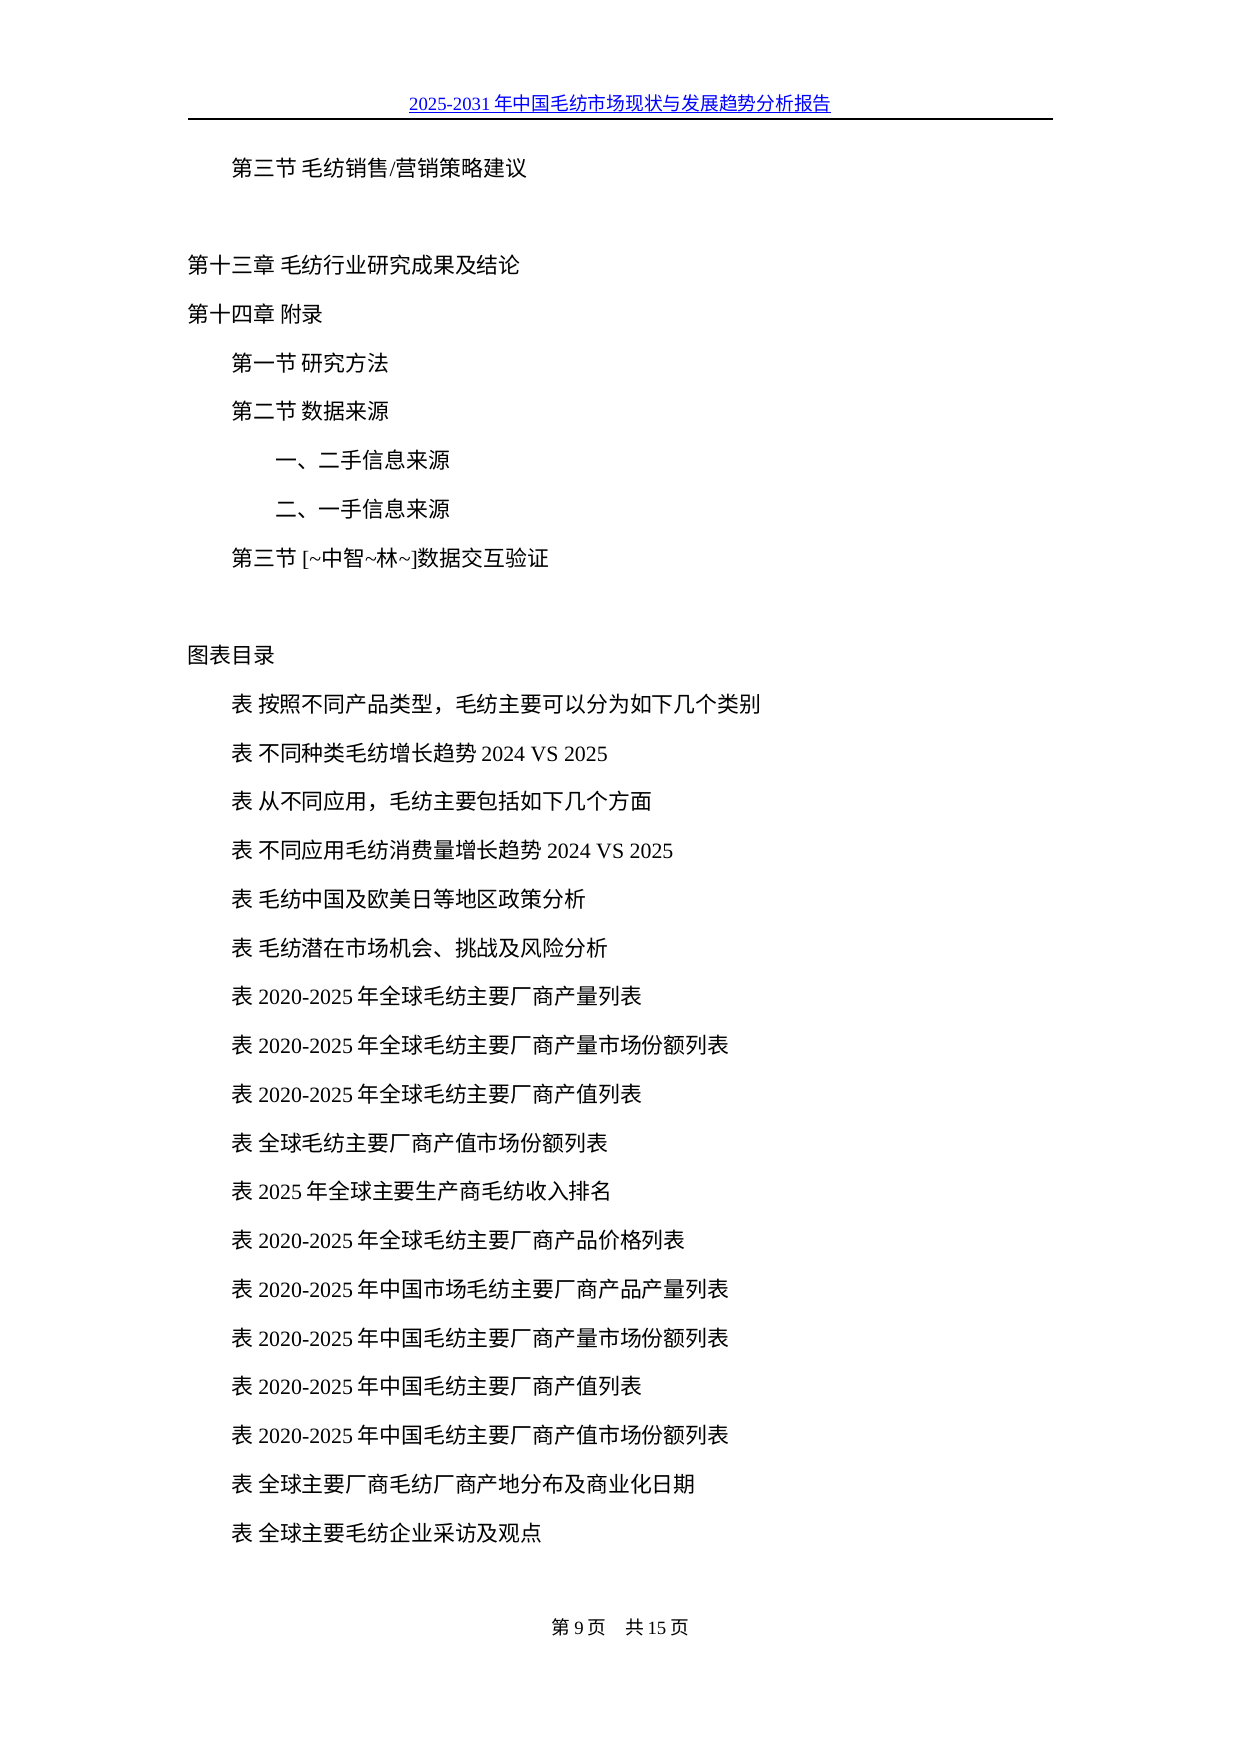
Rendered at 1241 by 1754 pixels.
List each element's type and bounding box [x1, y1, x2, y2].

text [187, 150, 1053, 1548]
